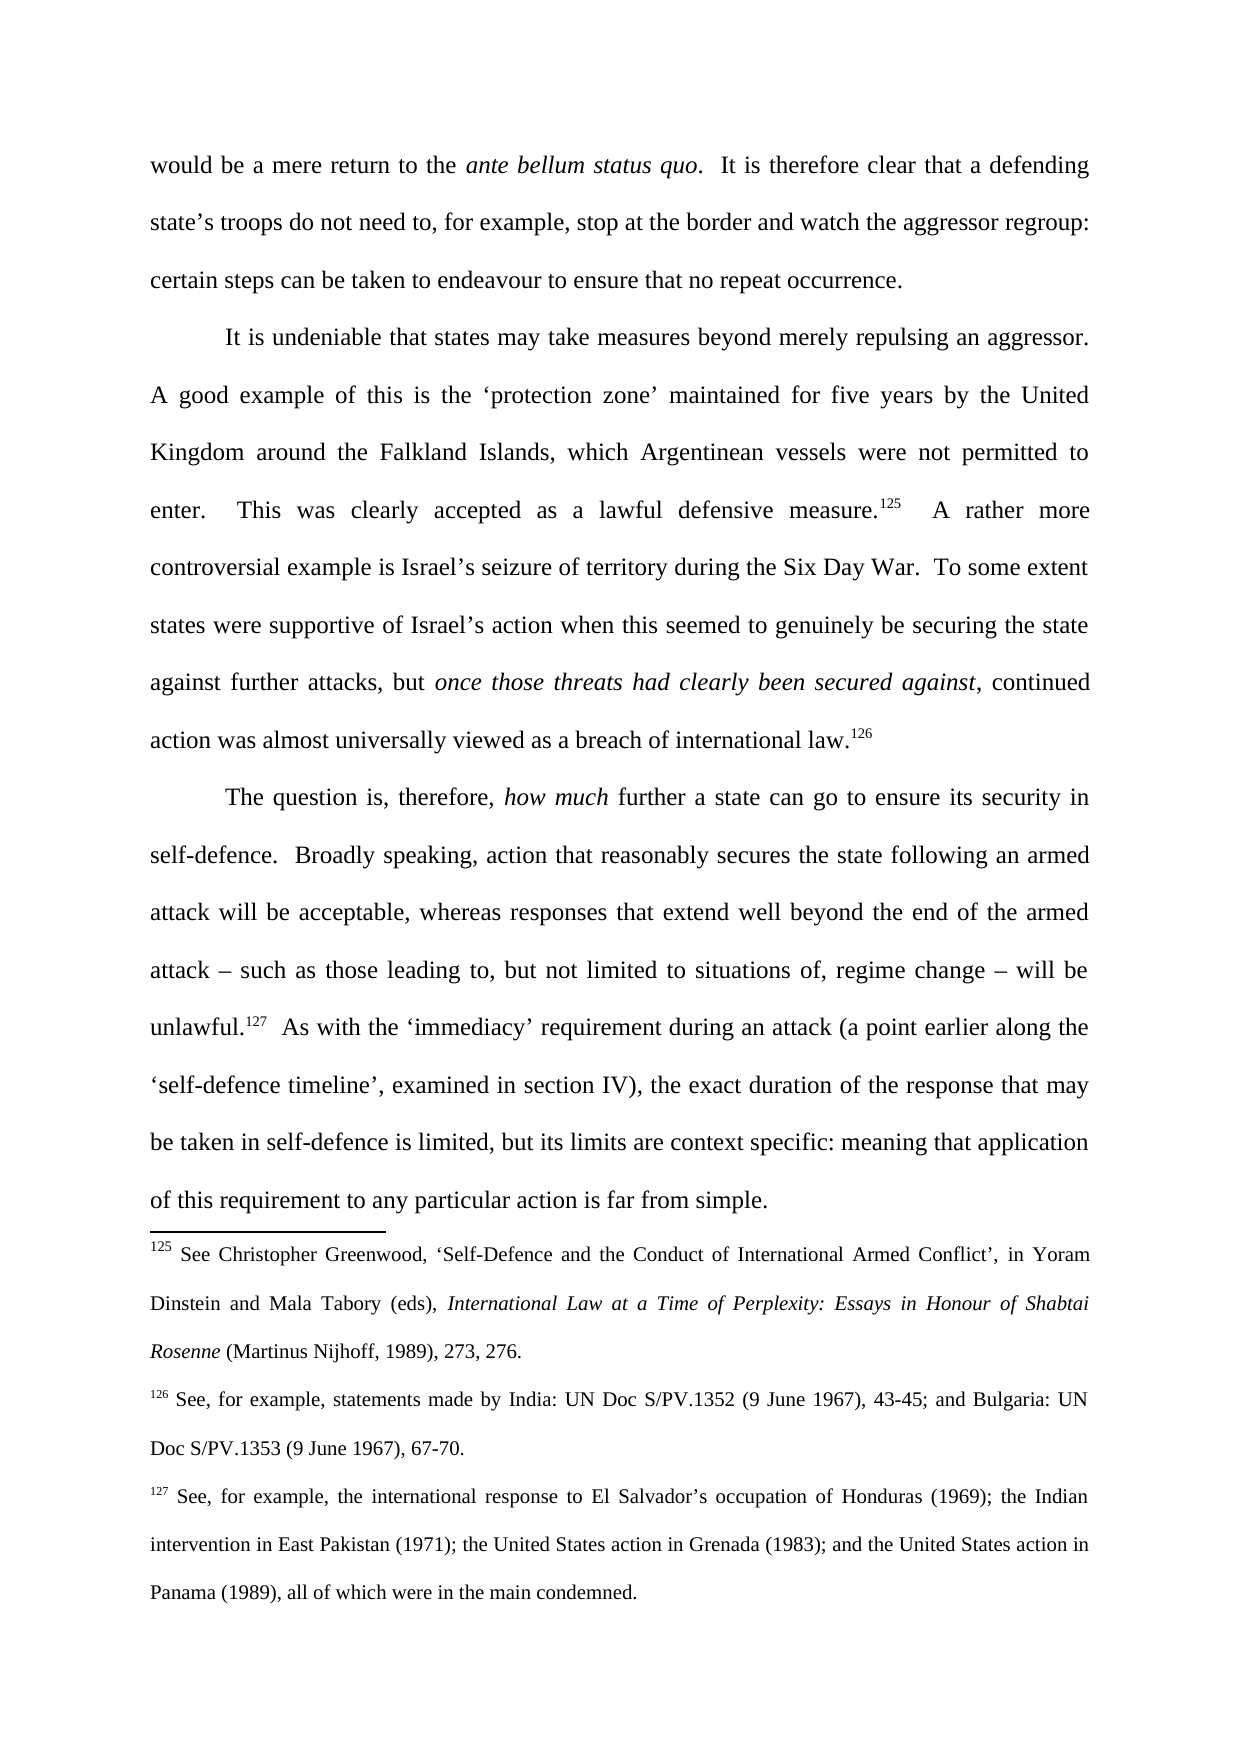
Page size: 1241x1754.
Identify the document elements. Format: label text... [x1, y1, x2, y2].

text The question is, therefore, how much further a state can go to ensure its security in self-defence. Broadly speaking, action that reasonably secures the state following an armed attack will be acceptable, whereas responses that extend well beyond the end of the armed attack – such as those leading to, but not limited to situations of, regime change – will be unlawful. As with the ‘immediacy’ requirement during an attack (a point earlier along the ‘self-defence timeline’, examined in section IV), the exact duration of the response that may be taken in self-defence is limited, but its limits are context specific: meaning that application of this requirement to any particular action is far from simple. [150, 782, 1090, 1214]
text It is undeniable that states may take measures beyond merely repulsing an aggressor. A good example of this is the ‘protection zone’ maintained for five years by the United Kingdom around the Falkland Islands, which Argentinean vessels were not permitted to enter. This was clearly accepted as a lawful defensive measure. A rather more controversial example is Israel’s seizure of territory during the Six Day War. To some extent states were supportive of Israel’s action when this seemed to genuinely be securing the state against further attacks, but once those threats had clearly been secured against, continued action was almost universally viewed as a breach of international law. [150, 322, 1090, 754]
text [150, 150, 1090, 294]
